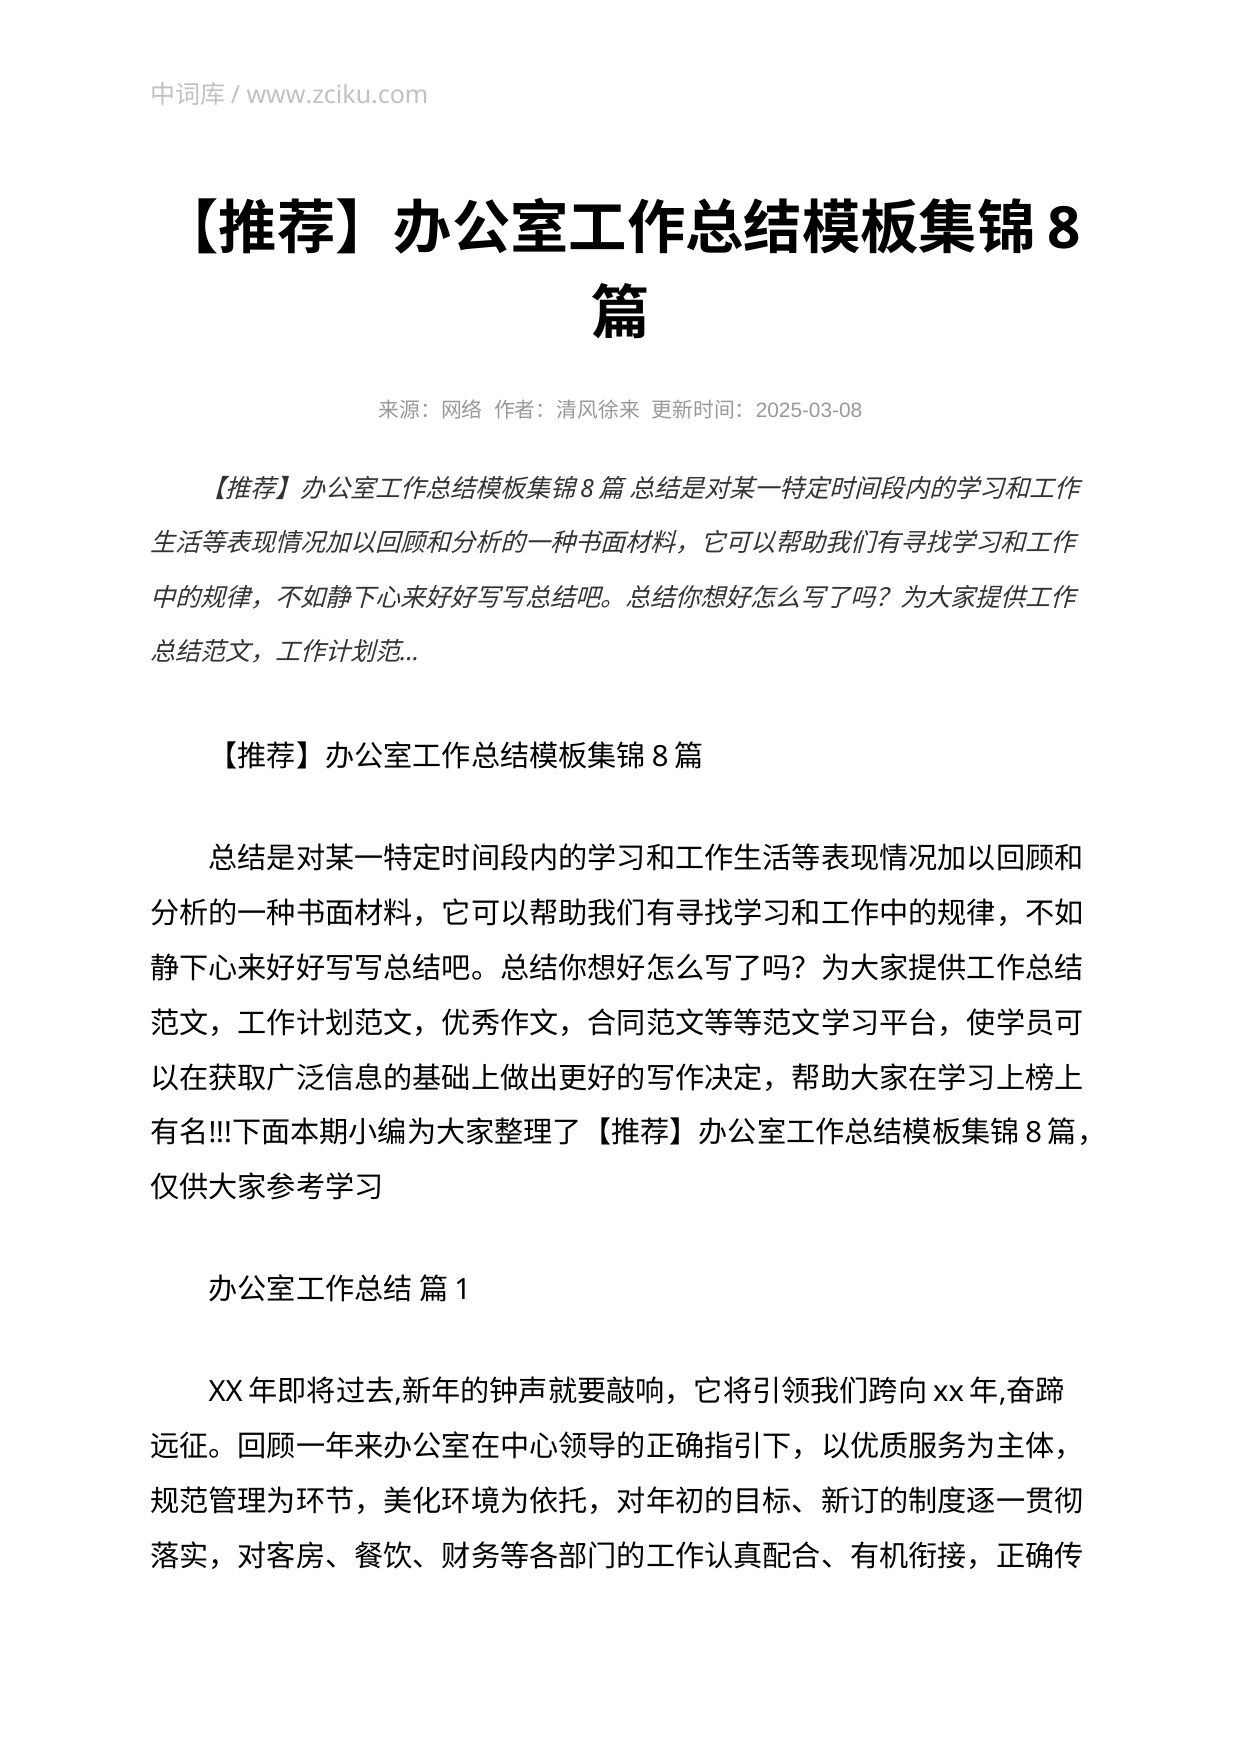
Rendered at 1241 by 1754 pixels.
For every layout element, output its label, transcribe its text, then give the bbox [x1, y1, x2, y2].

subtitle 【推荐】办公室工作总结模板集锦8篇 [150, 181, 1090, 351]
text 【推荐】办公室工作总结模板集锦8篇 [150, 733, 1090, 775]
text 来源：网络 作者：清风徐来 更新时间：2025-03-08 [150, 397, 1090, 421]
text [150, 1368, 1090, 1575]
text 【推荐】办公室工作总结模板集锦8篇 总结是对某一特定时间段内的学习和工作生活等表现情况加以回顾和分析的一种书面材料，它可以帮助我们有寻找学习和工作中的规律，不如静下心来好好写写总结吧。总结你想好怎么写了吗？为大家提供工作总结范文，工作计划范... [150, 468, 1090, 668]
text 办公室工作总结 篇1 [150, 1266, 1090, 1308]
text 总结是对某一特定时间段内的学习和工作生活等表现情况加以回顾和分析的一种书面材料，它可以帮助我们有寻找学习和工作中的规律，不如静下心来好好写写总结吧。总结你想好怎么写了吗？为大家提供工作总结范文，工作计划范文，优秀作文，合同范文等等范文学习平台，使学员可以在获取广泛信息的基础上做出更好的写作决定，帮助大家在学习上榜上有名!!!下面本期小编为大家整理了【推荐】办公室工作总结模板集锦8篇，仅供大家参考学习 [150, 834, 1090, 1206]
